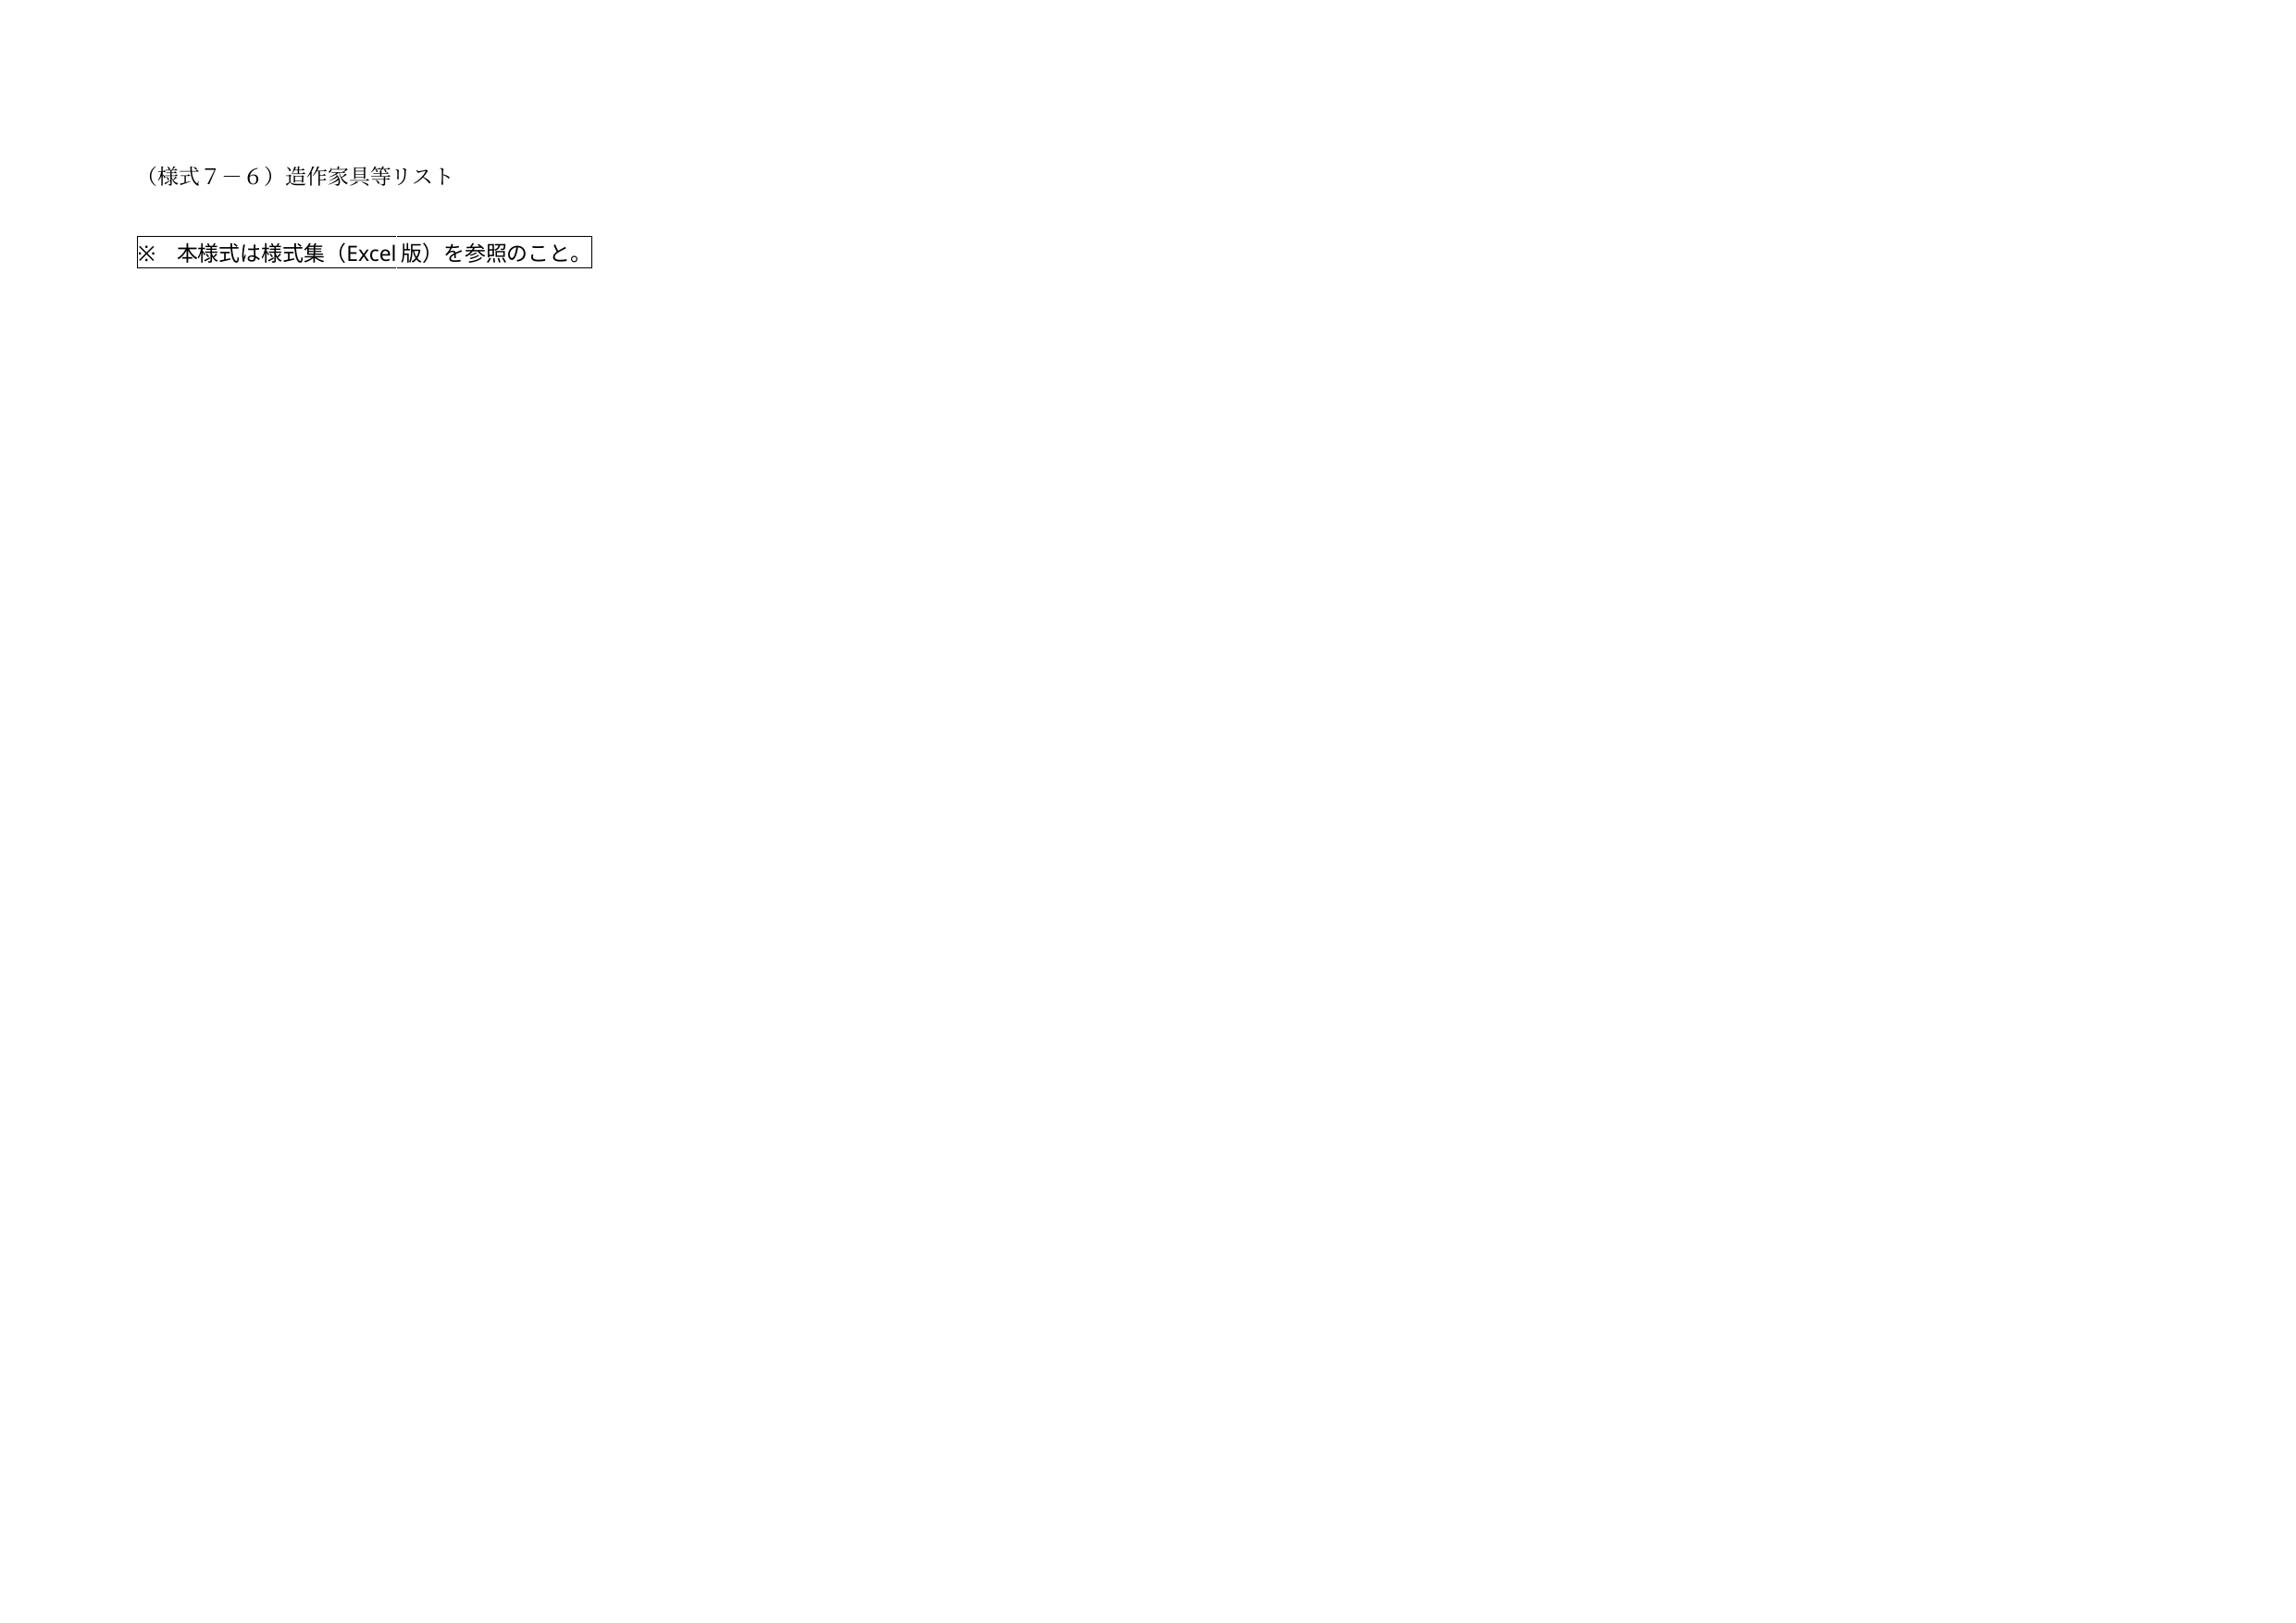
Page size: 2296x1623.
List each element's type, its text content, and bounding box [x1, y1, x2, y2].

text （様式７－６）造作家具等リスト [137, 156, 2159, 194]
text ※ 本様式は様式集（Excel版）を参照のこと。 [137, 233, 2159, 272]
